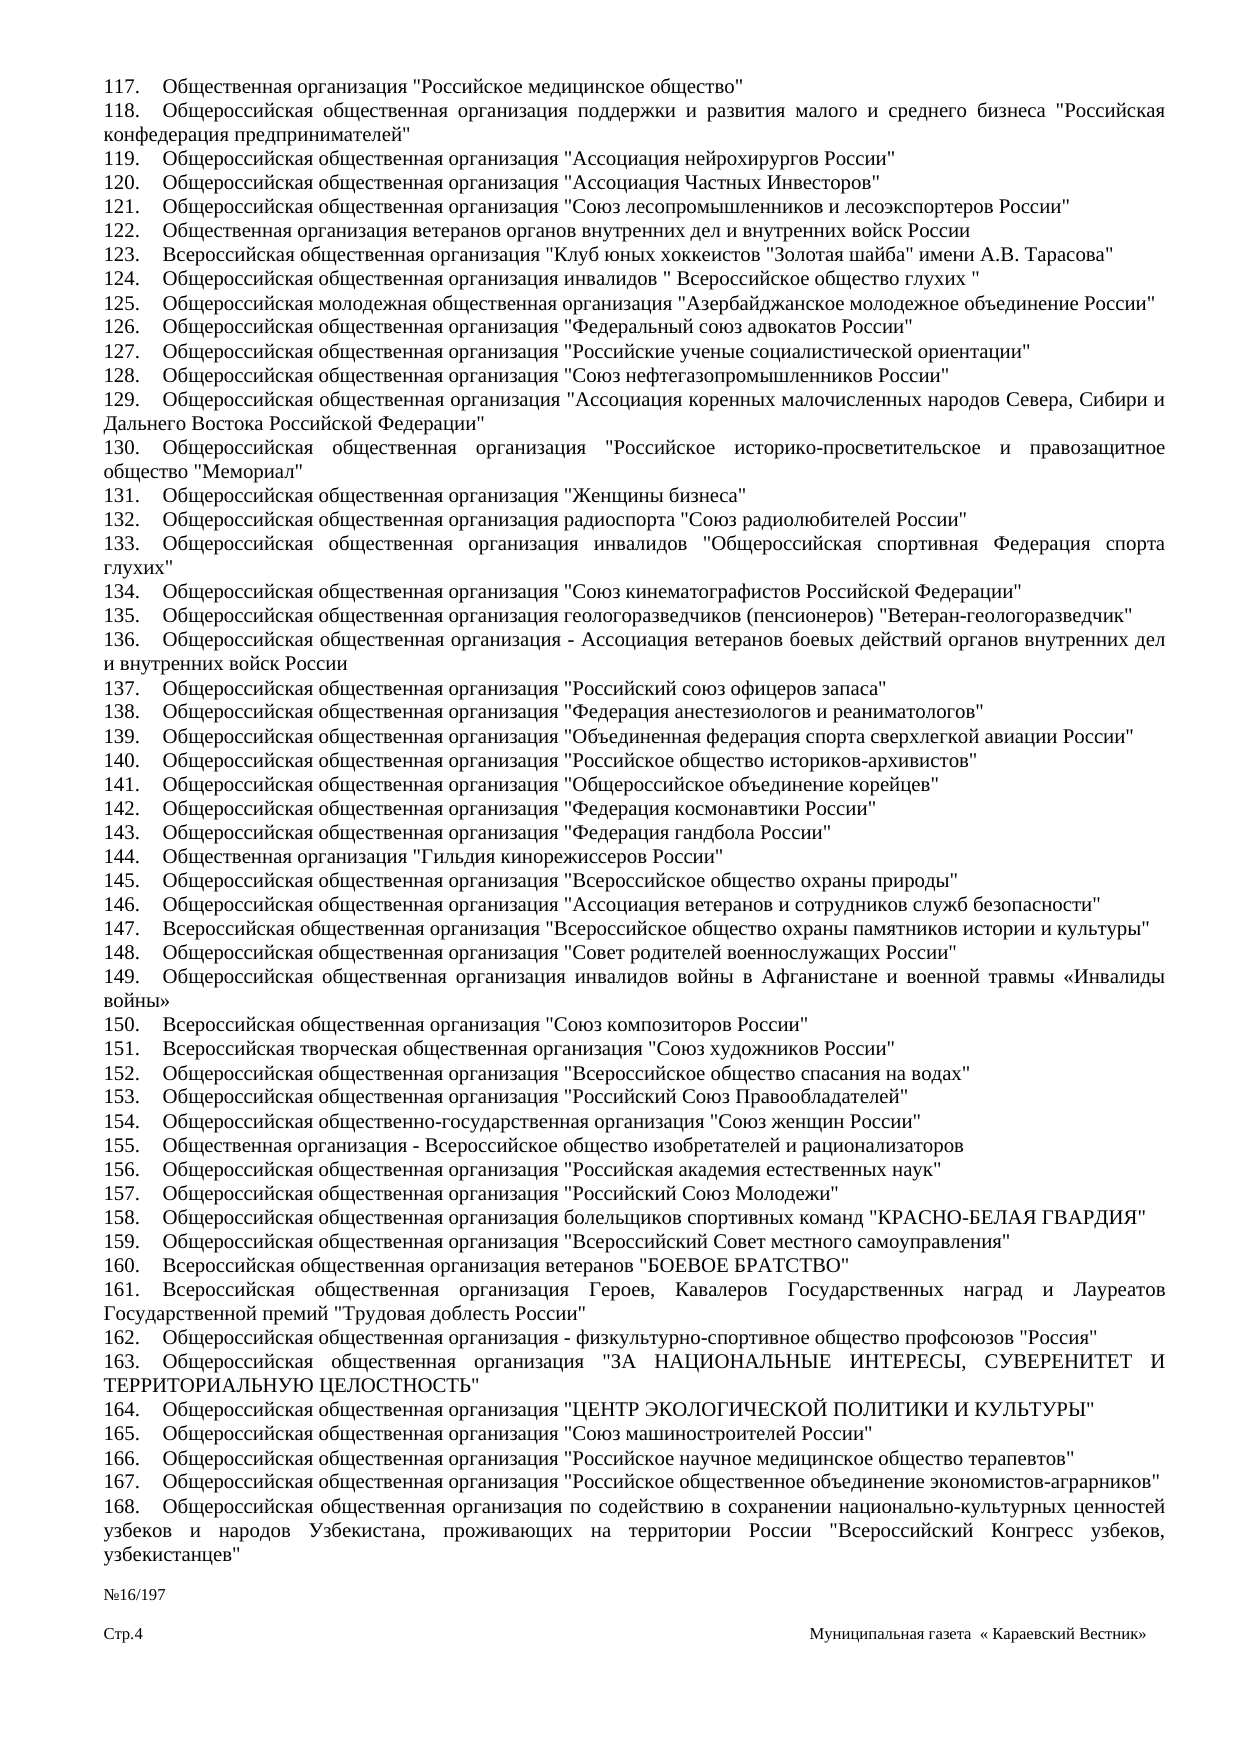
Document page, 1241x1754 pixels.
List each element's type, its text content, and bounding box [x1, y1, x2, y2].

list Общероссийская общественно-государственная организация "Союз женщин России" [103, 1108, 1166, 1133]
list Всероссийская общественная организация "Всероссийское общество охраны памятников истории и культуры" [103, 916, 1166, 940]
list Общероссийская общественная организация инвалидов " Всероссийское общество глухих " [103, 266, 1166, 290]
list Общероссийская общественная организация "Всероссийское общество спасания на водах" [103, 1060, 1166, 1084]
list Общероссийская общественная организация "Женщины бизнеса" [103, 483, 1166, 507]
list Общероссийская общественная организация "Российское историко-просветительское и правозащитное общество "Мемориал" [103, 435, 1166, 483]
list Общероссийская общественная организация "Союз машиностроителей России" [103, 1421, 1166, 1445]
list Общероссийская молодежная общественная организация "Азербайджанское молодежное объединение России" [103, 290, 1166, 314]
list Всероссийская общественная организация Героев, Кавалеров Государственных наград и Лауреатов Государственной премий "Трудовая доблесть России" [103, 1277, 1166, 1325]
list Общероссийская общественная организация "Объединенная федерация спорта сверхлегкой авиации России" [103, 723, 1166, 748]
list Общероссийская общественная организация "Федерация космонавтики России" [103, 796, 1166, 820]
list Общероссийская общественная организация поддержки и развития малого и среднего бизнеса "Российская конфедерация предпринимателей" [103, 98, 1166, 146]
list Общероссийская общественная организация "Общероссийское объединение корейцев" [103, 772, 1166, 796]
list Общероссийская общественная организация "ЦЕНТР ЭКОЛОГИЧЕСКОЙ ПОЛИТИКИ И КУЛЬТУРЫ" [103, 1397, 1166, 1421]
list Общероссийская общественная организация "Российские ученые социалистической ориентации" [103, 338, 1166, 363]
list Общественная организация ветеранов органов внутренних дел и внутренних войск России [103, 218, 1166, 242]
list Общероссийская общественная организация "Союз кинематографистов Российской Федерации" [103, 579, 1166, 603]
list Общероссийская общественная организация "Российское общество историков-архивистов" [103, 748, 1166, 772]
list Общероссийская общественная организация "Российский Союз Молодежи" [103, 1181, 1166, 1205]
list Общероссийская общественная организация "Российский союз офицеров запаса" [103, 675, 1166, 699]
list Общероссийская общественная организация по содействию в сохранении национально-культурных ценностей узбеков и народов Узбекистана, проживающих на территории России "Всероссийский Конгресс узбеков, узбекистанцев" [103, 1493, 1166, 1566]
list Общественная организация "Гильдия кинорежиссеров России" [103, 844, 1166, 868]
list Общероссийская общественная организация инвалидов войны в Афганистане и военной травмы «Инвалиды войны» [103, 964, 1166, 1012]
list Общероссийская общественная организация "Всероссийское общество охраны природы" [103, 868, 1166, 892]
list Всероссийская общественная организация ветеранов "БОЕВОЕ БРАТСТВО" [103, 1253, 1166, 1277]
list Общественная организация "Российское медицинское общество" [103, 74, 1166, 98]
list Общероссийская общественная организация инвалидов "Общероссийская спортивная Федерация спорта глухих" [103, 531, 1166, 579]
list Общероссийская общественная организация "Российское общественное объединение экономистов-аграрников" [103, 1469, 1166, 1493]
list Всероссийская общественная организация "Клуб юных хоккеистов "Золотая шайба" имени А.В. Тарасова" [103, 242, 1166, 266]
list Общероссийская общественная организация "Российский Союз Правообладателей" [103, 1084, 1166, 1108]
list Общероссийская общественная организация "Союз лесопромышленников и лесоэкспортеров России" [103, 194, 1166, 218]
list Всероссийская общественная организация "Союз композиторов России" [103, 1012, 1166, 1036]
list Всероссийская творческая общественная организация "Союз художников России" [103, 1036, 1166, 1060]
list Общероссийская общественная организация "Ассоциация коренных малочисленных народов Севера, Сибири и Дальнего Востока Российской Федерации" [103, 387, 1166, 435]
list Общероссийская общественная организация геологоразведчиков (пенсионеров) "Ветеран-геологоразведчик" [103, 603, 1166, 627]
list Общероссийская общественная организация "Ассоциация Частных Инвесторов" [103, 170, 1166, 194]
list Общероссийская общественная организация радиоспорта "Союз радиолюбителей России" [103, 507, 1166, 531]
list Общероссийская общественная организация - Ассоциация ветеранов боевых действий органов внутренних дел и внутренних войск России [103, 627, 1166, 675]
list Общероссийская общественная организация "ЗА НАЦИОНАЛЬНЫЕ ИНТЕРЕСЫ, СУВЕРЕНИТЕТ И ТЕРРИТОРИАЛЬНУЮ ЦЕЛОСТНОСТЬ" [103, 1349, 1166, 1397]
list Общероссийская общественная организация болельщиков спортивных команд "КРАСНО-БЕЛАЯ ГВАРДИЯ" [103, 1205, 1166, 1229]
list Общероссийская общественная организация "Федерация анестезиологов и реаниматологов" [103, 699, 1166, 723]
list Общественная организация - Всероссийское общество изобретателей и рационализаторов [103, 1133, 1166, 1157]
list Общероссийская общественная организация "Российское научное медицинское общество терапевтов" [103, 1445, 1166, 1469]
list Общероссийская общественная организация "Ассоциация ветеранов и сотрудников служб безопасности" [103, 892, 1166, 916]
list Общероссийская общественная организация - физкультурно-спортивное общество профсоюзов "Россия" [103, 1325, 1166, 1349]
list Общероссийская общественная организация "Совет родителей военнослужащих России" [103, 940, 1166, 964]
list Общероссийская общественная организация "Российская академия естественных наук" [103, 1157, 1166, 1181]
list Общероссийская общественная организация "Союз нефтегазопромышленников России" [103, 363, 1166, 387]
list Общероссийская общественная организация "Всероссийский Совет местного самоуправления" [103, 1229, 1166, 1253]
list Общероссийская общественная организация "Федеральный союз адвокатов России" [103, 314, 1166, 338]
list Общероссийская общественная организация "Федерация гандбола России" [103, 820, 1166, 844]
list Общероссийская общественная организация "Ассоциация нейрохирургов России" [103, 146, 1166, 170]
